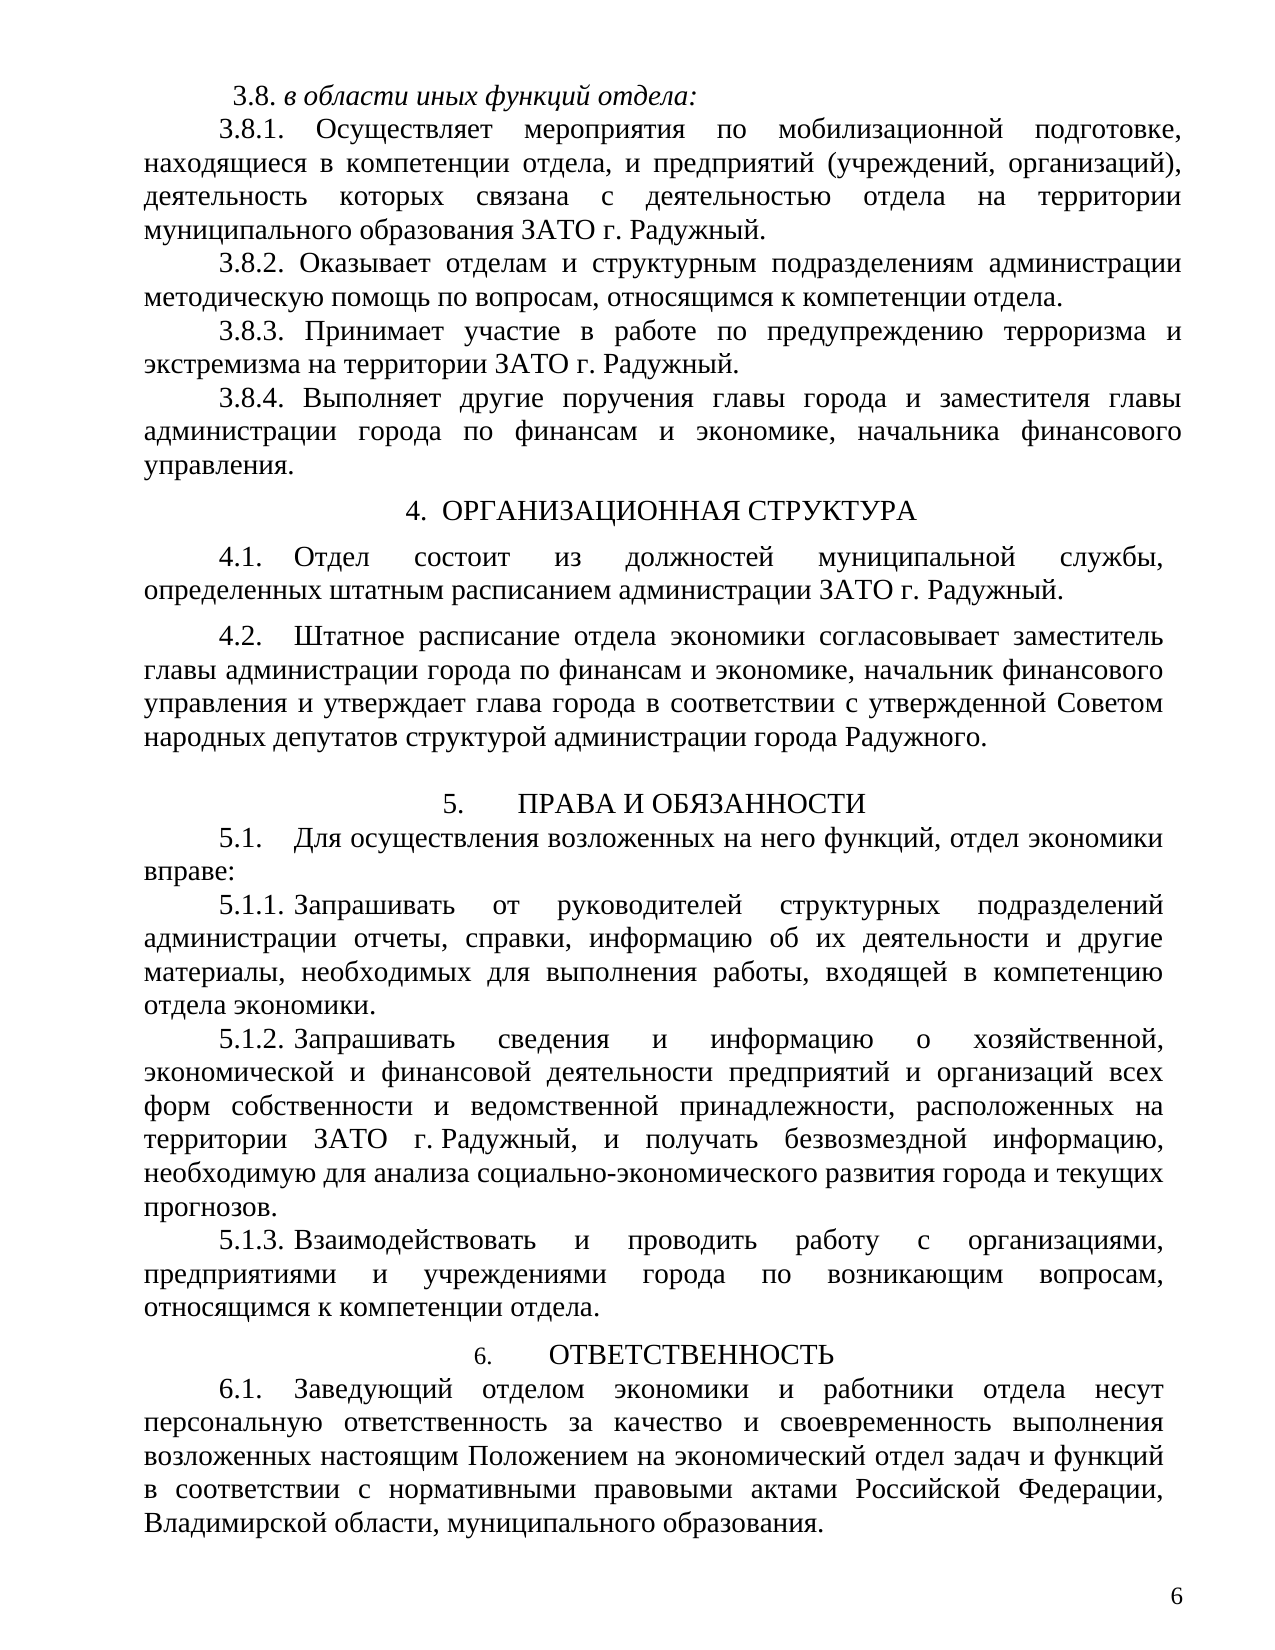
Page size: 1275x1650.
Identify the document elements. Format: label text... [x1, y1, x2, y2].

text 3.8.3. Принимает участие в работе по предупреждению терроризма и экстремизма на территории ЗАТО г. Радужный. [144, 313, 1183, 380]
list Запрашивать сведения и информацию о хозяйственной, экономической и финансовой деятельности предприятий и организаций всех форм собственности и ведомственной принадлежности, расположенных на территории ЗАТО г. Радужный, и получать безвозмездной информацию, необходимую для анализа социально-экономического развития города и текущих прогнозов. [144, 1021, 1164, 1222]
text 3.8.1. Осуществляет мероприятия по мобилизационной подготовке, находящиеся в компетенции отдела, и предприятий (учреждений, организаций), деятельность которых связана с деятельностью отдела на территории муниципального образования ЗАТО г. Радужный. [144, 111, 1183, 246]
list 3.8. в области иных функций отдела: [144, 78, 1182, 111]
text 3.8.4. Выполняет другие поручения главы города и заместителя главы администрации города по финансам и экономике, начальника финансового управления. [144, 380, 1183, 480]
list Отдел состоит из должностей муниципальной службы, определенных штатным расписанием администрации ЗАТО г. Радужный. [144, 539, 1164, 606]
list Для осуществления возложенных на него функций, отдел экономики вправе: [144, 820, 1164, 887]
list Взаимодействовать и проводить работу с организациями, предприятиями и учреждениями города по возникающим вопросам, относящимся к компетенции отдела. [144, 1222, 1164, 1323]
list Штатное расписание отдела экономики согласовывает заместитель главы администрации города по финансам и экономике, начальник финансового управления и утверждает глава города в соответствии с утвержденной Советом народных депутатов структурой администрации города Радужного. [144, 618, 1164, 753]
list Запрашивать от руководителей структурных подразделений администрации отчеты, справки, информацию об их деятельности и другие материалы, необходимых для выполнения работы, входящей в компетенцию отдела экономики. [144, 887, 1164, 1021]
text 3.8.2. Оказывает отделам и структурным подразделениям администрации методическую помощь по вопросам, относящимся к компетенции отдела. [144, 246, 1183, 313]
list Заведующий отделом экономики и работники отдела несут персональную ответственность за качество и своевременность выполнения возложенных настоящим Положением на экономический отдел задач и функций в соответствии с нормативными правовыми актами Российской Федерации, Владимирской области, муниципального образования. [144, 1371, 1164, 1538]
list ОТВЕТСТВЕННОСТЬ [87, 1337, 1164, 1371]
list ПРАВА И ОБЯЗАННОСТИ [87, 786, 1164, 820]
list 4. ОРГАНИЗАЦИОННАЯ СТРУКТУРА [158, 493, 1164, 526]
